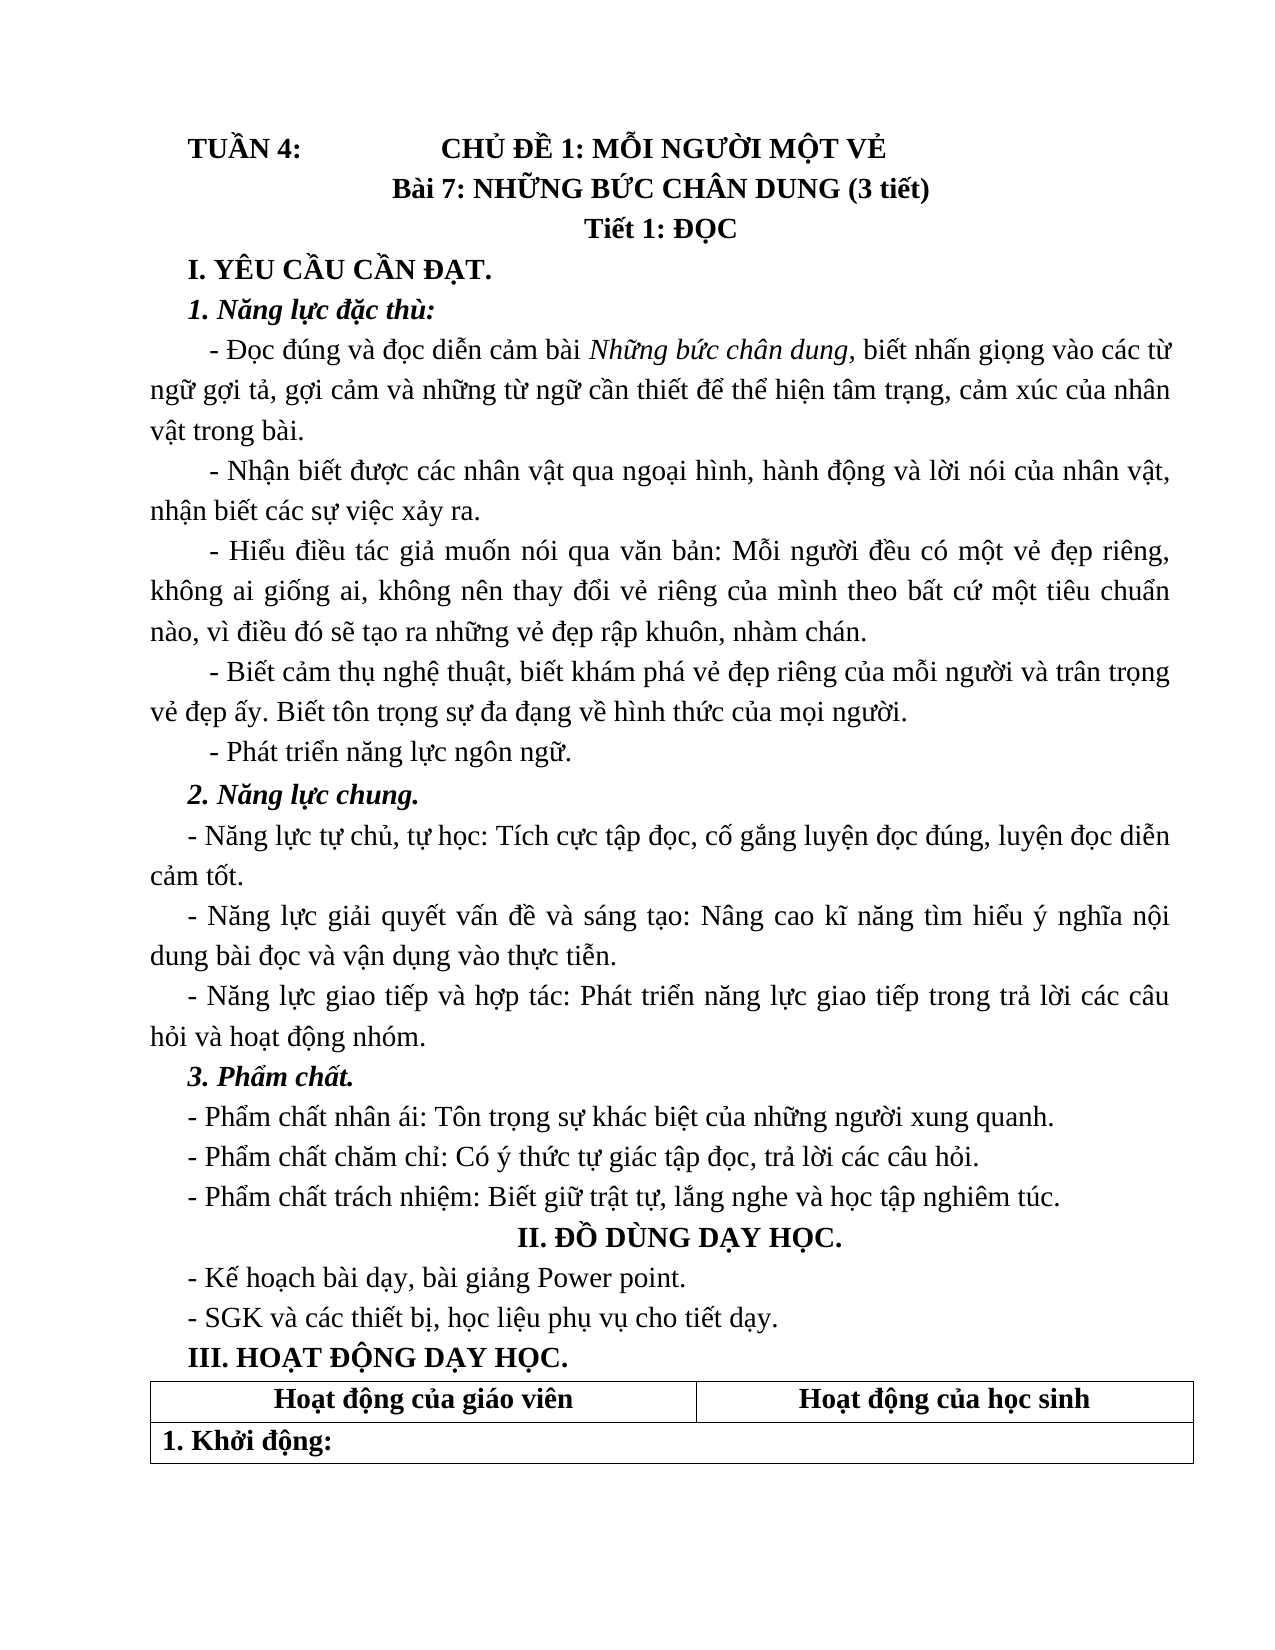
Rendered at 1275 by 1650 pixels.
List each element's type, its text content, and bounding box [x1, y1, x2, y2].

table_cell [151, 1423, 1193, 1463]
text - Nhận biết được các nhân vật qua ngoại hình, hành động và lời nói của nhân vật, nhận biết các sự việc xảy ra. [150, 453, 1172, 527]
text - SGK và các thiết bị, học liệu phụ vụ cho tiết dạy. [150, 1300, 1172, 1334]
text 3. Phẩm chất. [150, 1059, 1172, 1092]
text I. YÊU CẦU CẦN ĐẠT. [150, 252, 1172, 285]
text TUẦN 4: CHỦ ĐỀ 1: MỖI NGƯỜI MỘT VẺ [150, 131, 1172, 165]
table_header Hoạt động của học sinh [697, 1382, 1193, 1422]
text - Phẩm chất nhân ái: Tôn trọng sự khác biệt của những người xung quanh. [150, 1099, 1172, 1133]
text III. HOẠT ĐỘNG DẠY HỌC. [150, 1340, 1172, 1374]
table_header Hoạt động của giáo viên [151, 1382, 696, 1422]
text II. ĐỒ DÙNG DẠY HỌC. [150, 1220, 1172, 1253]
text 2. Năng lực chung. [150, 777, 1172, 811]
text 1. Năng lực đặc thù: [150, 292, 1172, 326]
text Tiết 1: ĐỌC [150, 212, 1172, 245]
text Bài 7: NHỮNG BỨC CHÂN DUNG (3 tiết) [150, 171, 1172, 205]
text - Hiểu điều tác giả muốn nói qua văn bản: Mỗi người đều có một vẻ đẹp riêng, không ai giống ai, không nên thay đổi vẻ riêng của mình theo bất cứ một tiêu chuẩn nào, vì điều đó sẽ tạo ra những vẻ đẹp rập khuôn, nhàm chán. [150, 533, 1172, 647]
text - Kế hoạch bài dạy, bài giảng Power point. [150, 1260, 1172, 1293]
text - Đọc đúng và đọc diễn cảm bài Những bức chân dung, biết nhấn giọng vào các từ ngữ gợi tả, gợi cảm và những từ ngữ cần thiết để thể hiện tâm trạng, cảm xúc của nhân vật trong bài. [150, 332, 1172, 446]
text - Phẩm chất trách nhiệm: Biết giữ trật tự, lắng nghe và học tập nghiêm túc. [150, 1179, 1172, 1213]
text - Biết cảm thụ nghệ thuật, biết khám phá vẻ đẹp riêng của mỗi người và trân trọng vẻ đẹp ấy. Biết tôn trọng sự đa đạng về hình thức của mọi người. [150, 654, 1172, 728]
text - Năng lực tự chủ, tự học: Tích cực tập đọc, cố gắng luyện đọc đúng, luyện đọc diễn cảm tốt. [150, 818, 1172, 891]
text - Phẩm chất chăm chỉ: Có ý thức tự giác tập đọc, trả lời các câu hỏi. [150, 1139, 1172, 1173]
text - Năng lực giao tiếp và hợp tác: Phát triển năng lực giao tiếp trong trả lời các câu hỏi và hoạt động nhóm. [150, 978, 1172, 1052]
text - Năng lực giải quyết vấn đề và sáng tạo: Nâng cao kĩ năng tìm hiểu ý nghĩa nội dung bài đọc và vận dụng vào thực tiễn. [150, 898, 1172, 972]
text - Phát triển năng lực ngôn ngữ. [150, 734, 1172, 768]
